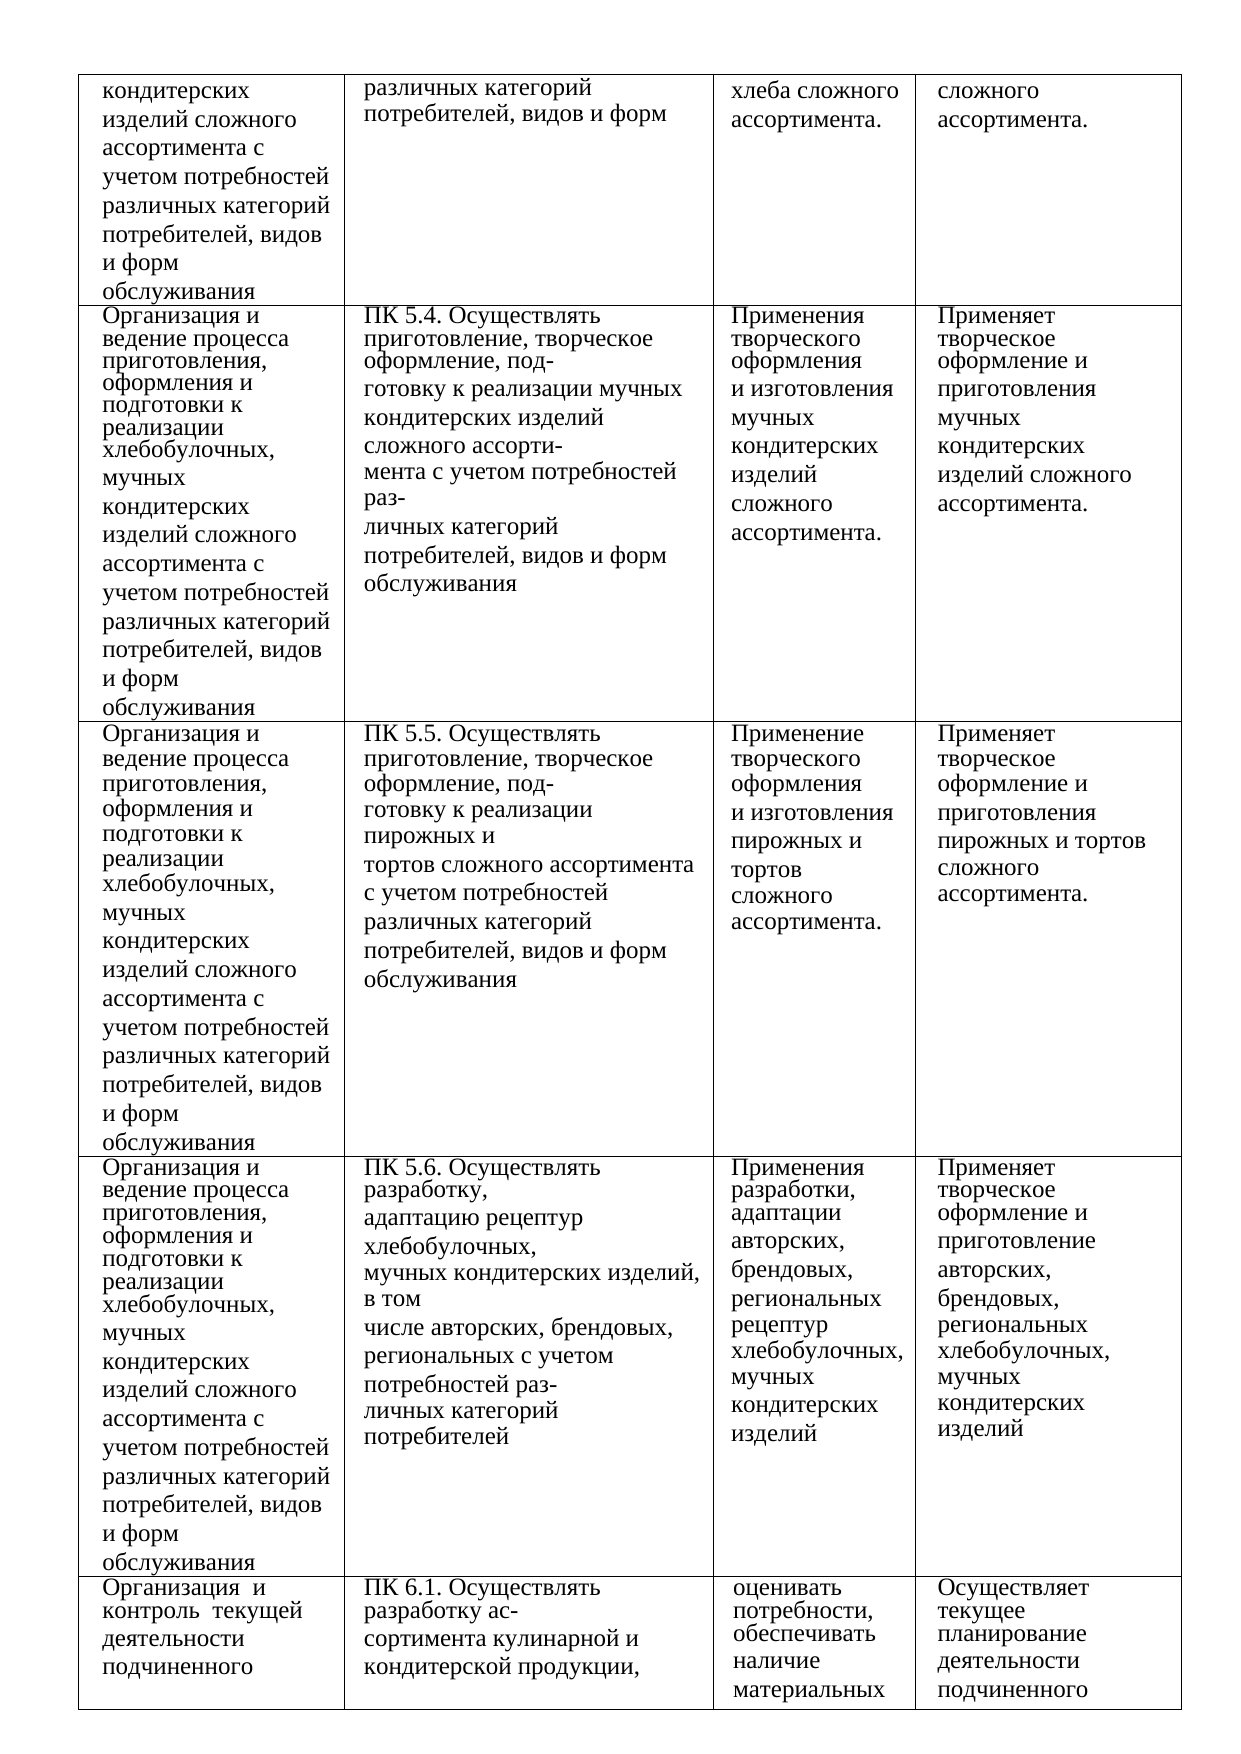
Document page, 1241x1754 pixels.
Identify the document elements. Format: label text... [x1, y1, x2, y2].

table_cell Применяет творческое оформление и приготовления пирожных и тортов сложного ассортимента. [916, 722, 1181, 1156]
table_cell ПК 5.6. Осуществлять разработку, адаптацию рецептур хлебобулочных, мучных кондитерских изделий, в том числе авторских, брендовых, региональных с учетом потребностей раз- личных категорий потребителей [345, 1157, 713, 1576]
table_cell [916, 1577, 1181, 1708]
table_cell Применяет творческое оформление и приготовление авторских, брендовых, региональных хлебобулочных, мучных кондитерских изделий [916, 1157, 1181, 1576]
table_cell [79, 75, 344, 305]
table_cell Применяет творческое оформление и приготовления мучных кондитерских изделий сложного ассортимента. [916, 306, 1181, 721]
table_cell Применения разработки, адаптации авторских, брендовых, региональных рецептур хлебобулочных, мучных кондитерских изделий [714, 1157, 915, 1576]
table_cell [714, 1577, 915, 1708]
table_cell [714, 75, 915, 305]
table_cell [345, 75, 713, 305]
table_cell ПК 5.5. Осуществлять приготовление, творческое оформление, под- готовку к реализации пирожных и тортов сложного ассортимента с учетом потребностей различных категорий потребителей, видов и форм обслуживания [345, 722, 713, 1156]
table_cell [916, 75, 1181, 305]
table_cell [345, 1577, 713, 1708]
table_cell Применение творческого оформления и изготовления пирожных и тортов сложного ассортимента. [714, 722, 915, 1156]
table_cell Применения творческого оформления и изготовления мучных кондитерских изделий сложного ассортимента. [714, 306, 915, 721]
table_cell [79, 1577, 344, 1708]
table_cell ПК 5.4. Осуществлять приготовление, творческое оформление, под- готовку к реализации мучных кондитерских изделий сложного ассорти- мента с учетом потребностей раз- личных категорий потребителей, видов и форм обслуживания [345, 306, 713, 721]
